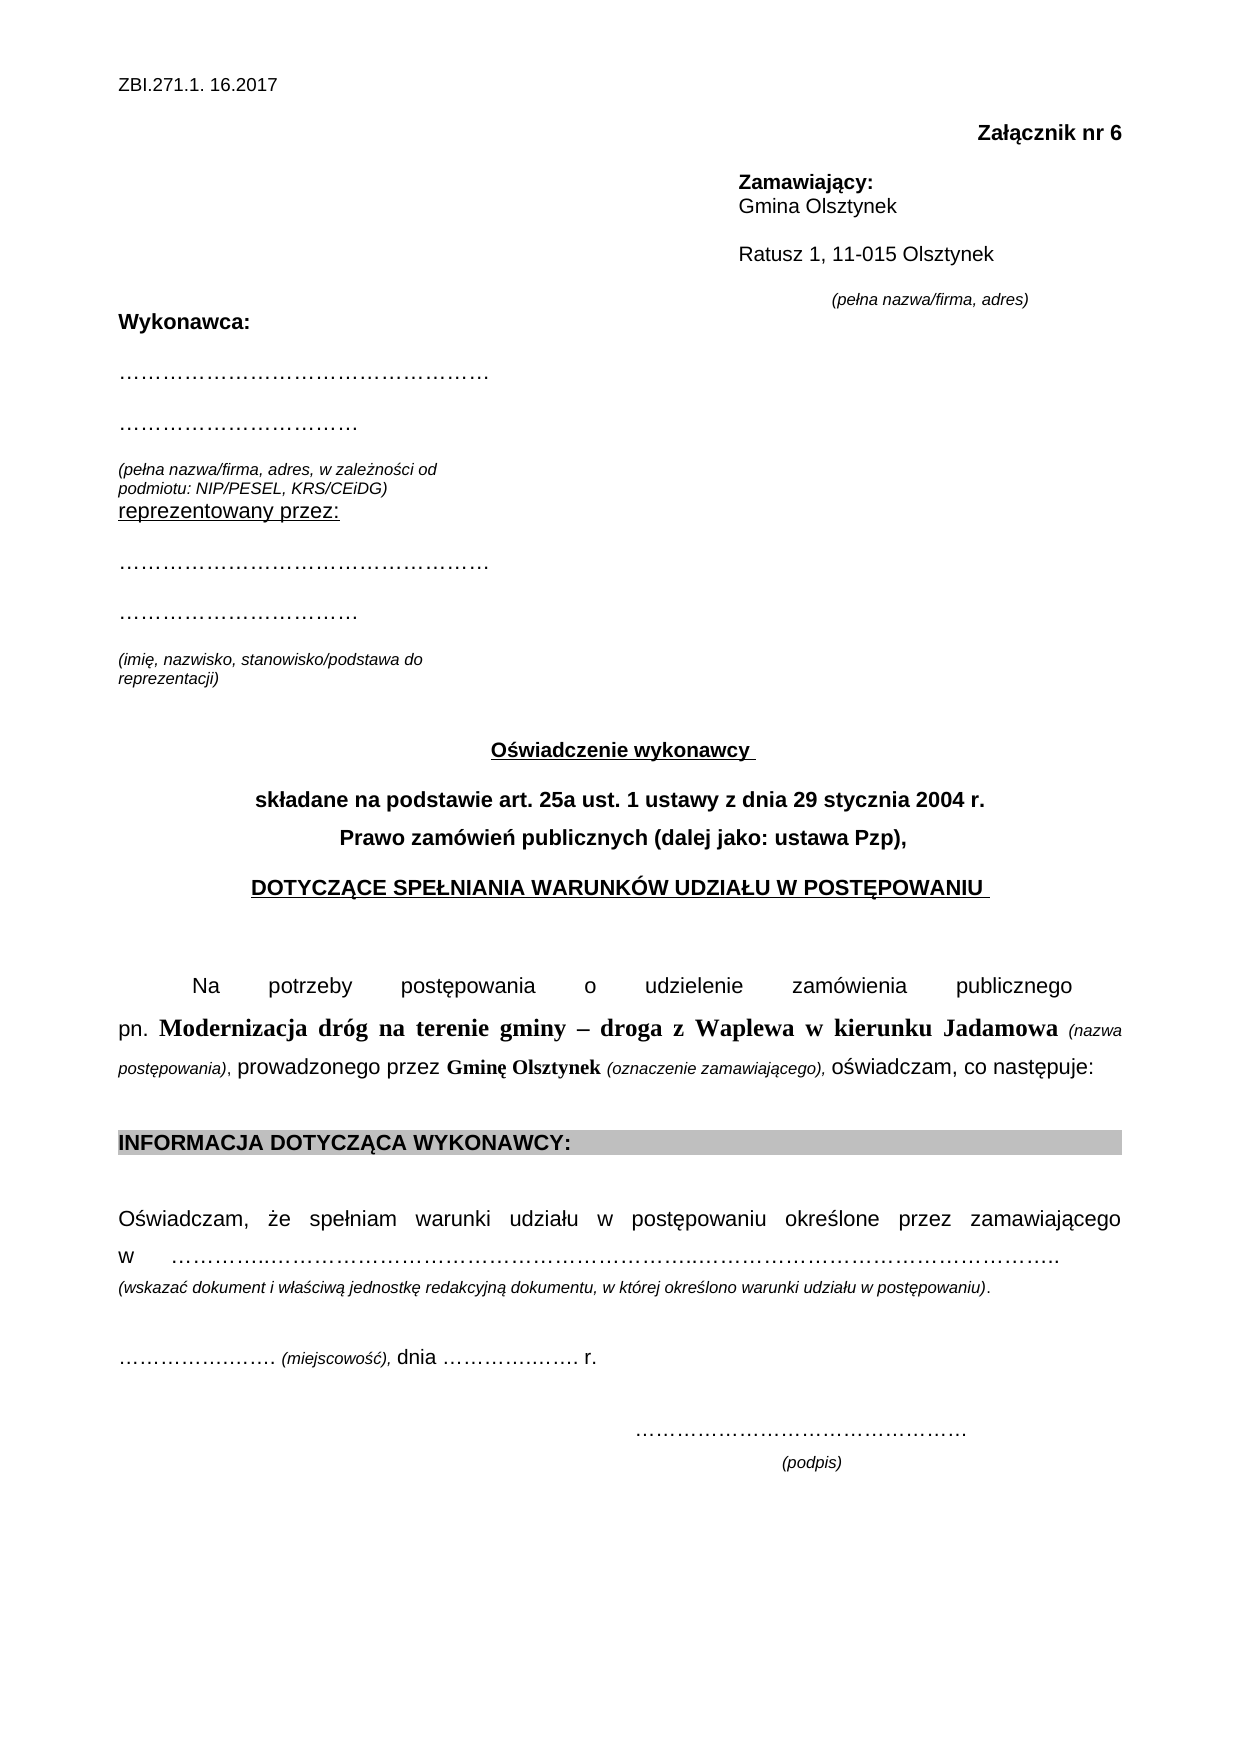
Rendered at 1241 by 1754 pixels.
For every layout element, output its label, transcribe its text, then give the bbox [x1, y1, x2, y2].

text …………….……. (miejscowość), dnia ………….……. r. [118, 1345, 1122, 1369]
text Na potrzeby postępowania o udzielenie zamówienia publicznego pn. Modernizacja dróg na terenie gminy – droga z Waplewa w kierunku Jadamowa (nazwa postępowania), prowadzonego przez Gminę Olsztynek (oznaczenie zamawiającego), oświadczam, co następuje: [118, 973, 1122, 1079]
text ………………………………………… [118, 1417, 1122, 1441]
text Załącznik nr 6 [664, 119, 1122, 144]
text Oświadczenie wykonawcy [118, 738, 1122, 762]
text Oświadczam, że spełniam warunki udziału w postępowaniu określone przez zamawiającego w …………..…………………………………………………..………………………………………….. (wskazać dokument i właściwą jednostkę redakcyjną dokumentu, w której określono warunki udziału w postępowaniu). [118, 1206, 1122, 1297]
text ………………………………………………………………………… [118, 549, 502, 624]
text (pełna nazwa/firma, adres) [738, 289, 1122, 309]
text (imię, nazwisko, stanowisko/podstawa do reprezentacji) [118, 649, 502, 688]
text Prawo zamówień publicznych (dalej jako: ustawa Pzp), [118, 824, 1122, 850]
text (pełna nazwa/firma, adres, w zależności od podmiotu: NIP/PESEL, KRS/CEiDG) [118, 460, 502, 498]
text składane na podstawie art. 25a ust. 1 ustawy z dnia 29 stycznia 2004 r. [118, 787, 1122, 812]
text Gmina Olsztynek [738, 194, 1122, 218]
text Zamawiający: [664, 170, 1122, 194]
text Ratusz 1, 11-015 Olsztynek [738, 242, 1122, 266]
text Wykonawca: [118, 309, 1122, 334]
text (podpis) [708, 1452, 1122, 1472]
text INFORMACJA DOTYCZĄCA WYKONAWCY: [118, 1130, 1122, 1155]
text DOTYCZĄCE SPEŁNIANIA WARUNKÓW UDZIAŁU W POSTĘPOWANIU [118, 875, 1122, 936]
text reprezentowany przez: [118, 498, 1122, 523]
text ………………………………………………………………………… [118, 359, 502, 435]
